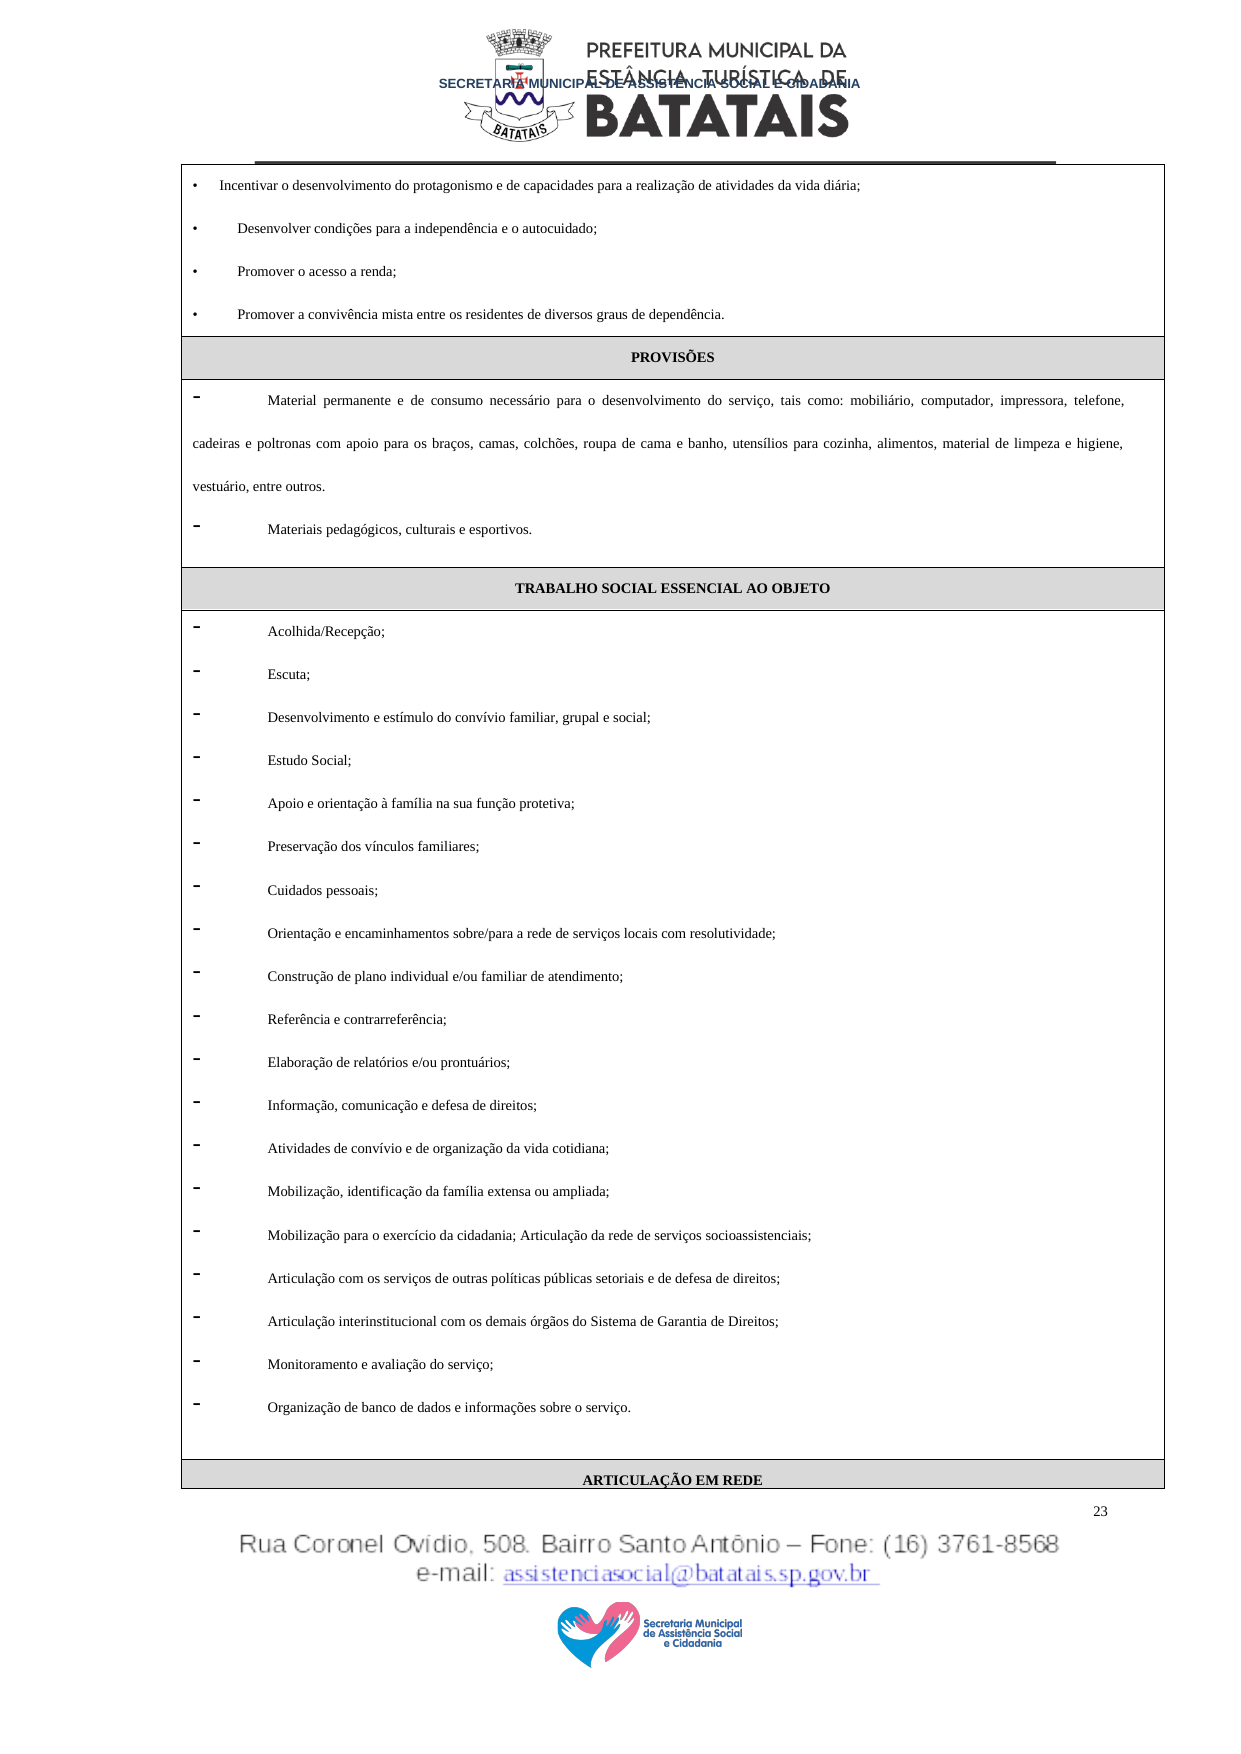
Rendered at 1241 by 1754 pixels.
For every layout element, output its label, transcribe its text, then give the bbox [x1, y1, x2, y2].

table_cell PROVISÕES [182, 337, 1164, 379]
picture [557, 1602, 742, 1668]
table_cell ARTICULAÇÃO EM REDE [182, 1460, 1164, 1488]
picture [254, 29, 1057, 164]
table_cell TRABALHO SOCIAL ESSENCIAL AO OBJETO [182, 568, 1164, 609]
table_cell Material permanente e de consumo necessário para o desenvolvimento do serviço, tais como: mobiliário, computador, impressora, telefone, cadeiras e poltronas com apoio para os braços, camas, colchões, roupa de cama e banho, utensílios para cozinha, alimentos, material de limpeza e higiene, vestuário, entre outros. Materiais pedagógicos, culturais e esportivos. [182, 380, 1164, 567]
table_cell Acolhida/Recepção; Escuta; Desenvolvimento e estímulo do convívio familiar, grupal e social; Estudo Social; Apoio e orientação à família na sua função protetiva; Preservação dos vínculos familiares; Cuidados pessoais; Orientação e encaminhamentos sobre/para a rede de serviços locais com resolutividade; Construção de plano individual e/ou familiar de atendimento; Referência e contrarreferência; Elaboração de relatórios e/ou prontuários; Informação, comunicação e defesa de direitos; Atividades de convívio e de organização da vida cotidiana; Mobilização, identificação da família extensa ou ampliada; Mobilização para o exercício da cidadania; Articulação da rede de serviços socioassistenciais; Articulação com os serviços de outras políticas públicas setoriais e de defesa de direitos; Articulação interinstitucional com os demais órgãos do Sistema de Garantia de Direitos; Monitoramento e avaliação do serviço; Organização de banco de dados e informações sobre o serviço. [182, 611, 1164, 1458]
